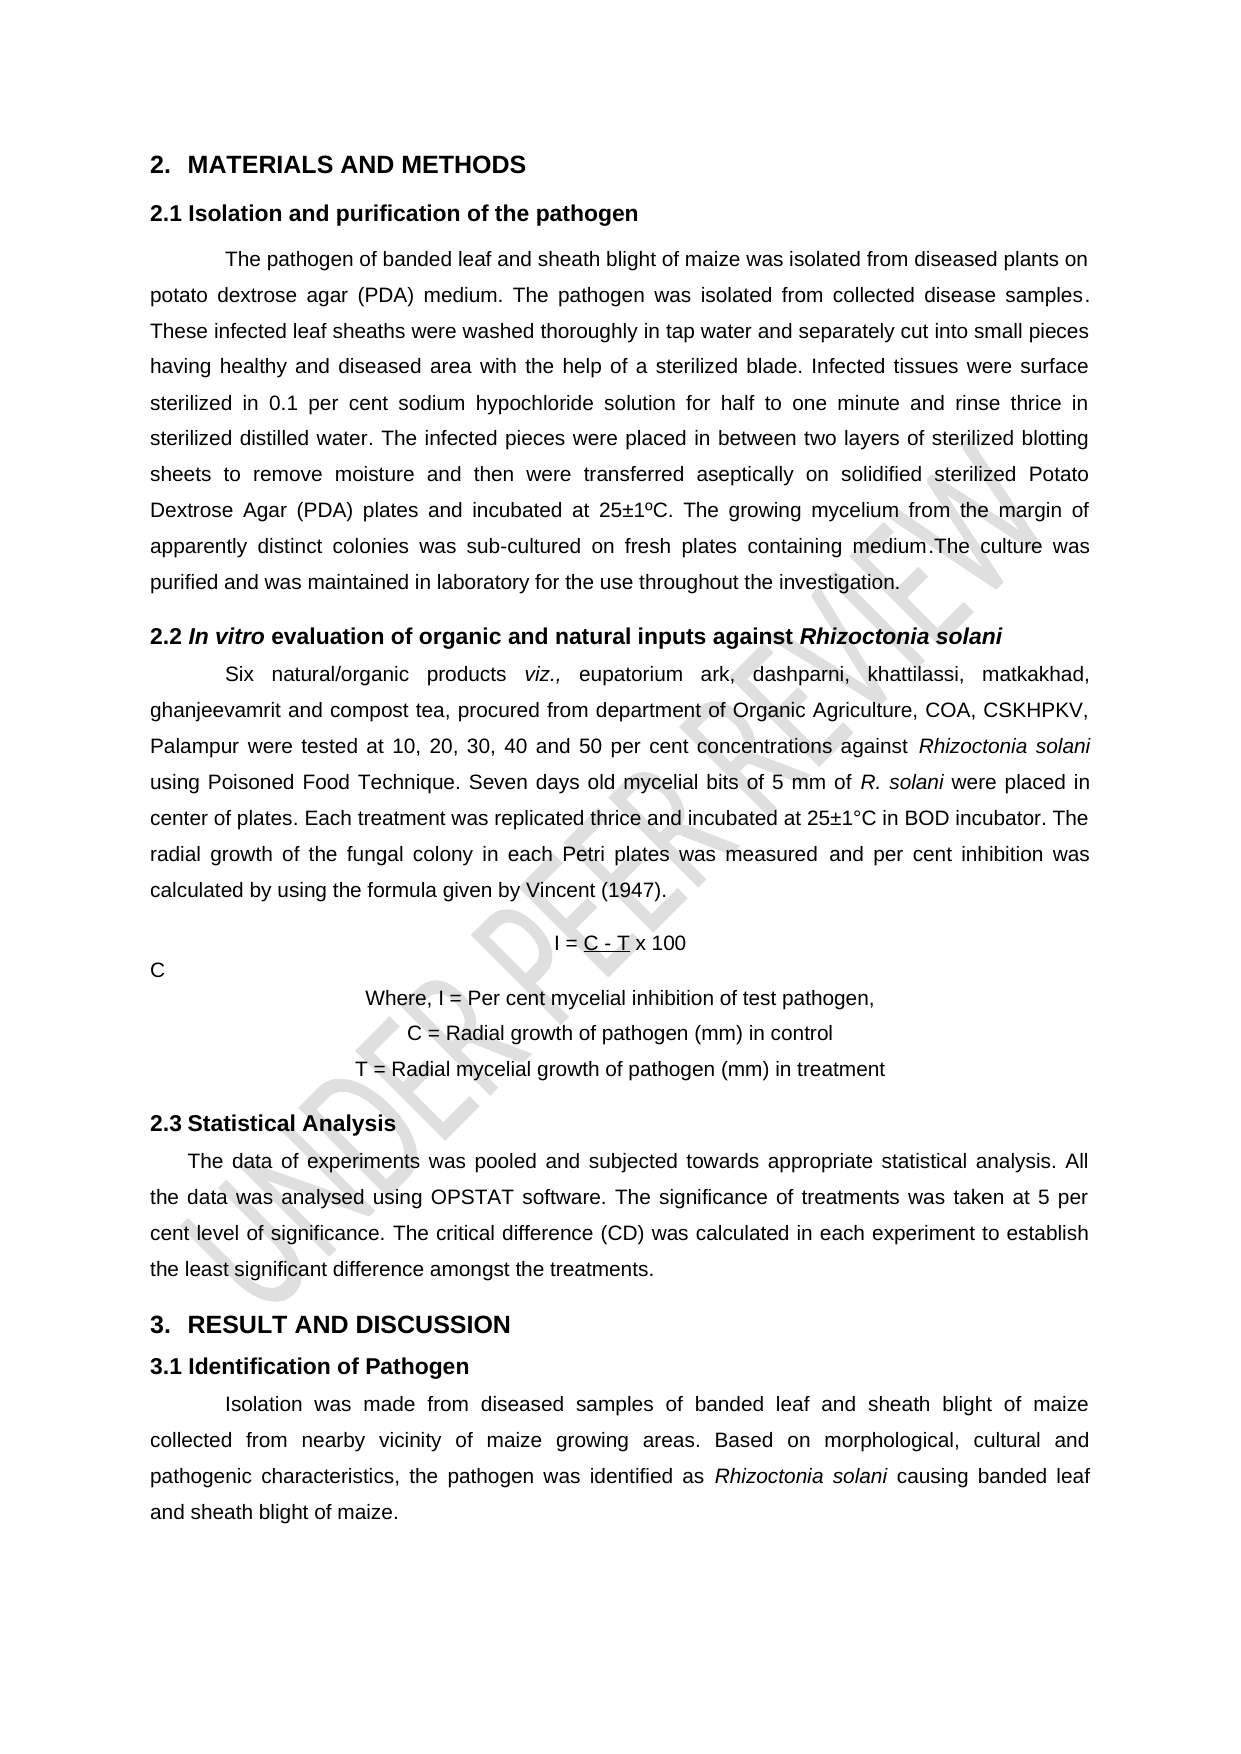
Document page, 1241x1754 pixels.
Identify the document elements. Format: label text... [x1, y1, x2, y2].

list Statistical Analysis [150, 1110, 1090, 1136]
text T = Radial mycelial growth of pathogen (mm) in treatment [150, 1057, 1090, 1081]
text 3.1 Identification of Pathogen [150, 1353, 1090, 1379]
text I = C - T x 100 [150, 930, 1090, 954]
text The pathogen of banded leaf and sheath blight of maize was isolated from diseased plants on potato dextrose agar (PDA) medium. The pathogen was isolated from collected disease samples. These infected leaf sheaths were washed thoroughly in tap water and separately cut into small pieces having healthy and diseased area with the help of a sterilized blade. Infected tissues were surface sterilized in 0.1 per cent sodium hypochloride solution for half to one minute and rinse thrice in sterilized distilled water. The infected pieces were placed in between two layers of sterilized blotting sheets to remove moisture and then were transferred aseptically on solidified sterilized Potato Dextrose Agar (PDA) plates and incubated at 25±1ºC. The growing mycelium from the margin of apparently distinct colonies was sub-cultured on fresh plates containing medium.The culture was purified and was maintained in laboratory for the use throughout the investigation. [150, 247, 1090, 594]
text Isolation was made from diseased samples of banded leaf and sheath blight of maize collected from nearby vicinity of maize growing areas. Based on morphological, cultural and pathogenic characteristics, the pathogen was identified as Rhizoctonia solani causing banded leaf and sheath blight of maize. [150, 1392, 1090, 1524]
list MATERIALS AND METHODS [150, 150, 1090, 179]
text Where, I = Per cent mycelial inhibition of test pathogen, [150, 985, 1090, 1009]
text The data of experiments was pooled and subjected towards appropriate statistical analysis. All the data was analysed using OPSTAT software. The significance of treatments was taken at 5 per cent level of significance. The critical difference (CD) was calculated in each experiment to establish the least significant difference amongst the treatments. [150, 1149, 1090, 1281]
text C [150, 958, 1090, 982]
text 2.1 Isolation and purification of the pathogen [150, 200, 1090, 226]
list RESULT AND DISCUSSION [150, 1310, 1090, 1338]
text 2.2 In vitro evaluation of organic and natural inputs against Rhizoctonia solani [150, 623, 1090, 649]
text Six natural/organic products viz., eupatorium ark, dashparni, khattilassi, matkakhad, ghanjeevamrit and compost tea, procured from department of Organic Agriculture, COA, CSKHPKV, Palampur were tested at 10, 20, 30, 40 and 50 per cent concentrations against Rhizoctonia solani using Poisoned Food Technique. Seven days old mycelial bits of 5 mm of R. solani were placed in center of plates. Each treatment was replicated thrice and incubated at 25±1°C in BOD incubator. The radial growth of the fungal colony in each Petri plates was measured and per cent inhibition was calculated by using the formula given by Vincent (1947). [150, 662, 1090, 902]
text C = Radial growth of pathogen (mm) in control [150, 1021, 1090, 1045]
